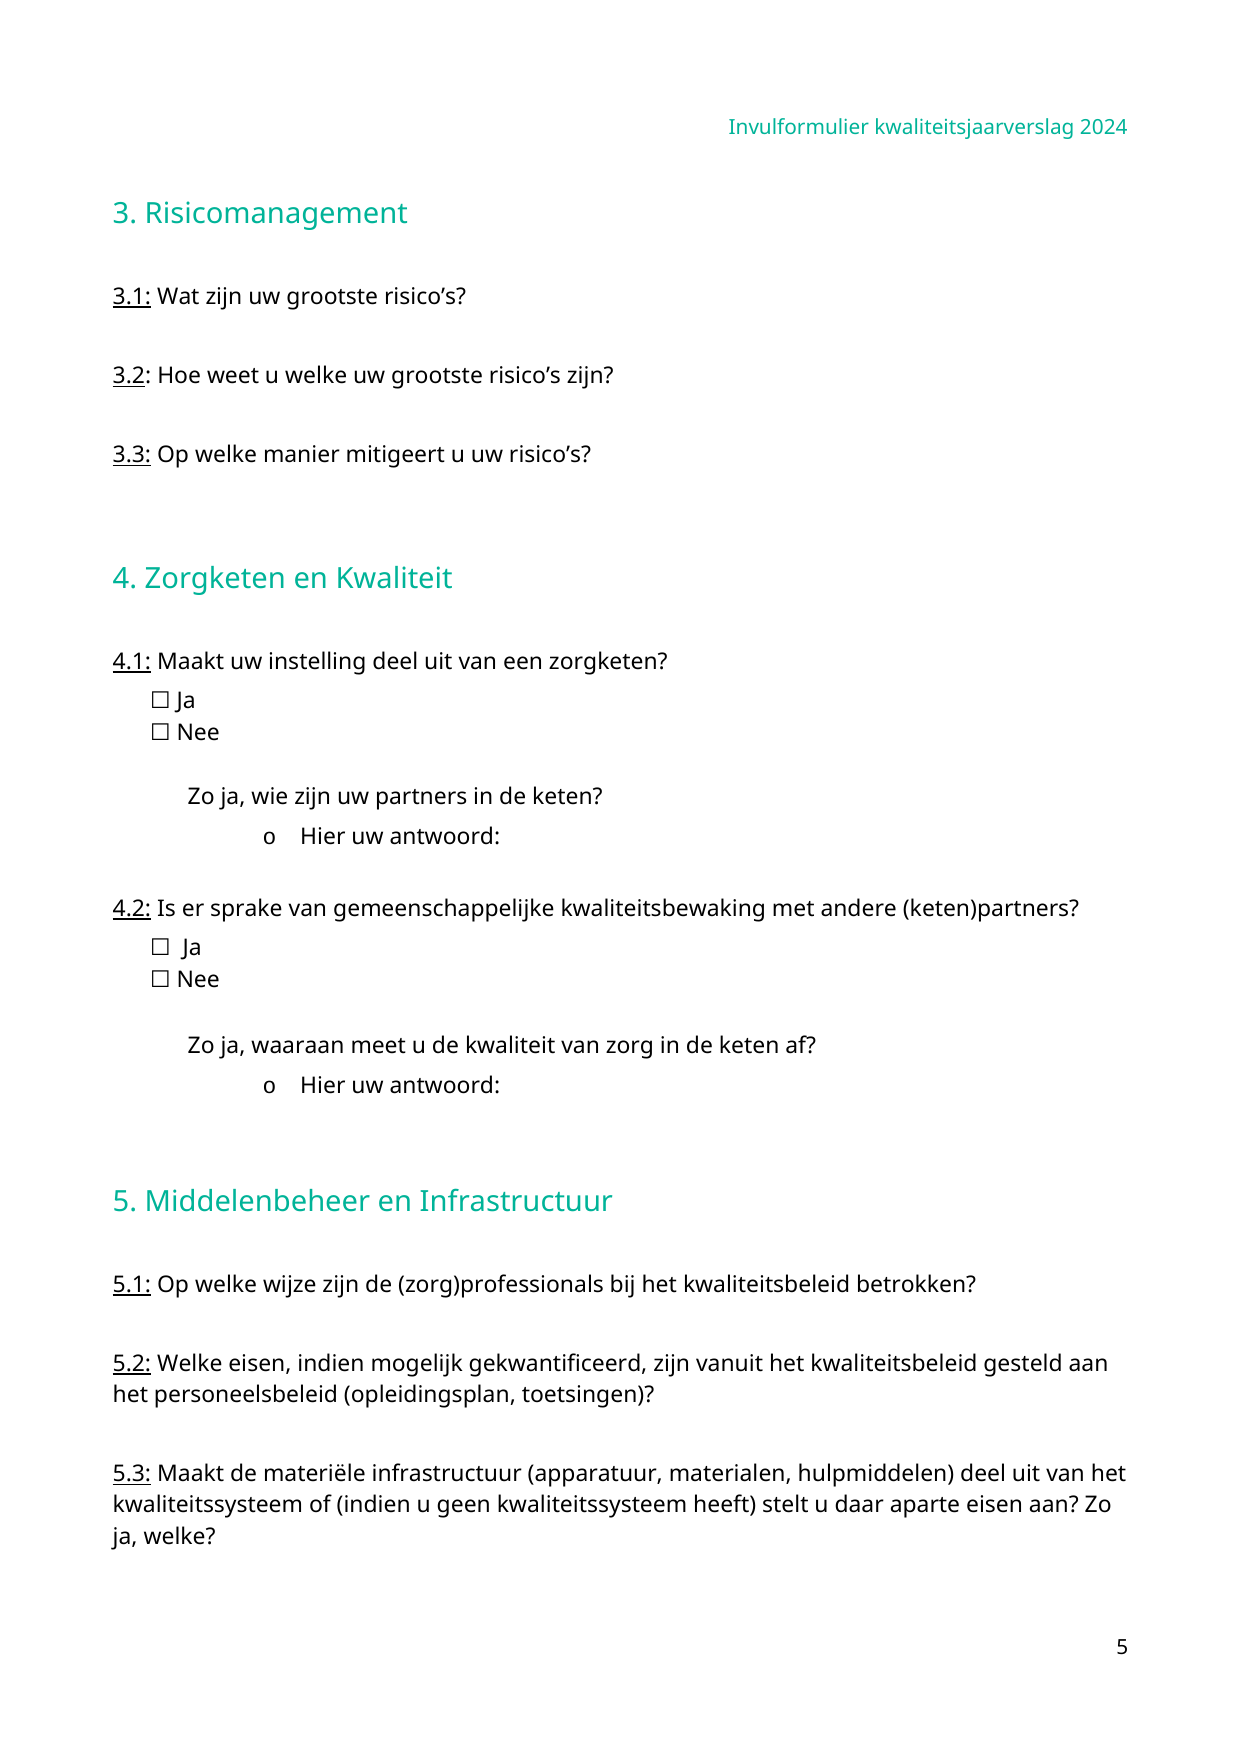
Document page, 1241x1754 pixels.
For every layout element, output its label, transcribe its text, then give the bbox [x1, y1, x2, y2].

text 4. Zorgketen en Kwaliteit [112, 557, 1128, 597]
text Zo ja, waaraan meet u de kwaliteit van zorg in de keten af? [112, 1029, 1128, 1060]
list Hier uw antwoord: [262, 820, 1128, 851]
text 4.2: Is er sprake van gemeenschappelijke kwaliteitsbewaking met andere (keten)partners? [112, 891, 1128, 923]
text Zo ja, wie zijn uw partners in de keten? [112, 780, 1128, 811]
text 3.2: Hoe weet u welke uw grootste risico’s zijn? [112, 359, 1128, 390]
text 5.1: Op welke wijze zijn de (zorg)professionals bij het kwaliteitsbeleid betrokken? [112, 1267, 1128, 1299]
text 3.1: Wat zijn uw grootste risico’s? [112, 280, 1128, 311]
text 3.3: Op welke manier mitigeert u uw risico’s? [112, 438, 1128, 469]
text 5.2: Welke eisen, indien mogelijk gekwantificeerd, zijn vanuit het kwaliteitsbeleid gesteld aan het personeelsbeleid (opleidingsplan, toetsingen)? [112, 1347, 1128, 1409]
text Ja [112, 684, 1128, 716]
text Nee [112, 716, 1128, 747]
text Nee [150, 963, 1128, 1028]
list Hier uw antwoord: [262, 1069, 1128, 1100]
list Ja [150, 931, 1128, 962]
text 5.3: Maakt de materiële infrastructuur (apparatuur, materialen, hulpmiddelen) deel uit van het kwaliteitssysteem of (indien u geen kwaliteitssysteem heeft) stelt u daar aparte eisen aan? Zo ja, welke? [112, 1457, 1128, 1551]
text 4.1: Maakt uw instelling deel uit van een zorgketen? [112, 645, 1128, 676]
text 5. Middelenbeheer en Infrastructuur [112, 1180, 1128, 1219]
text 3. Risicomanagement [112, 192, 1128, 232]
